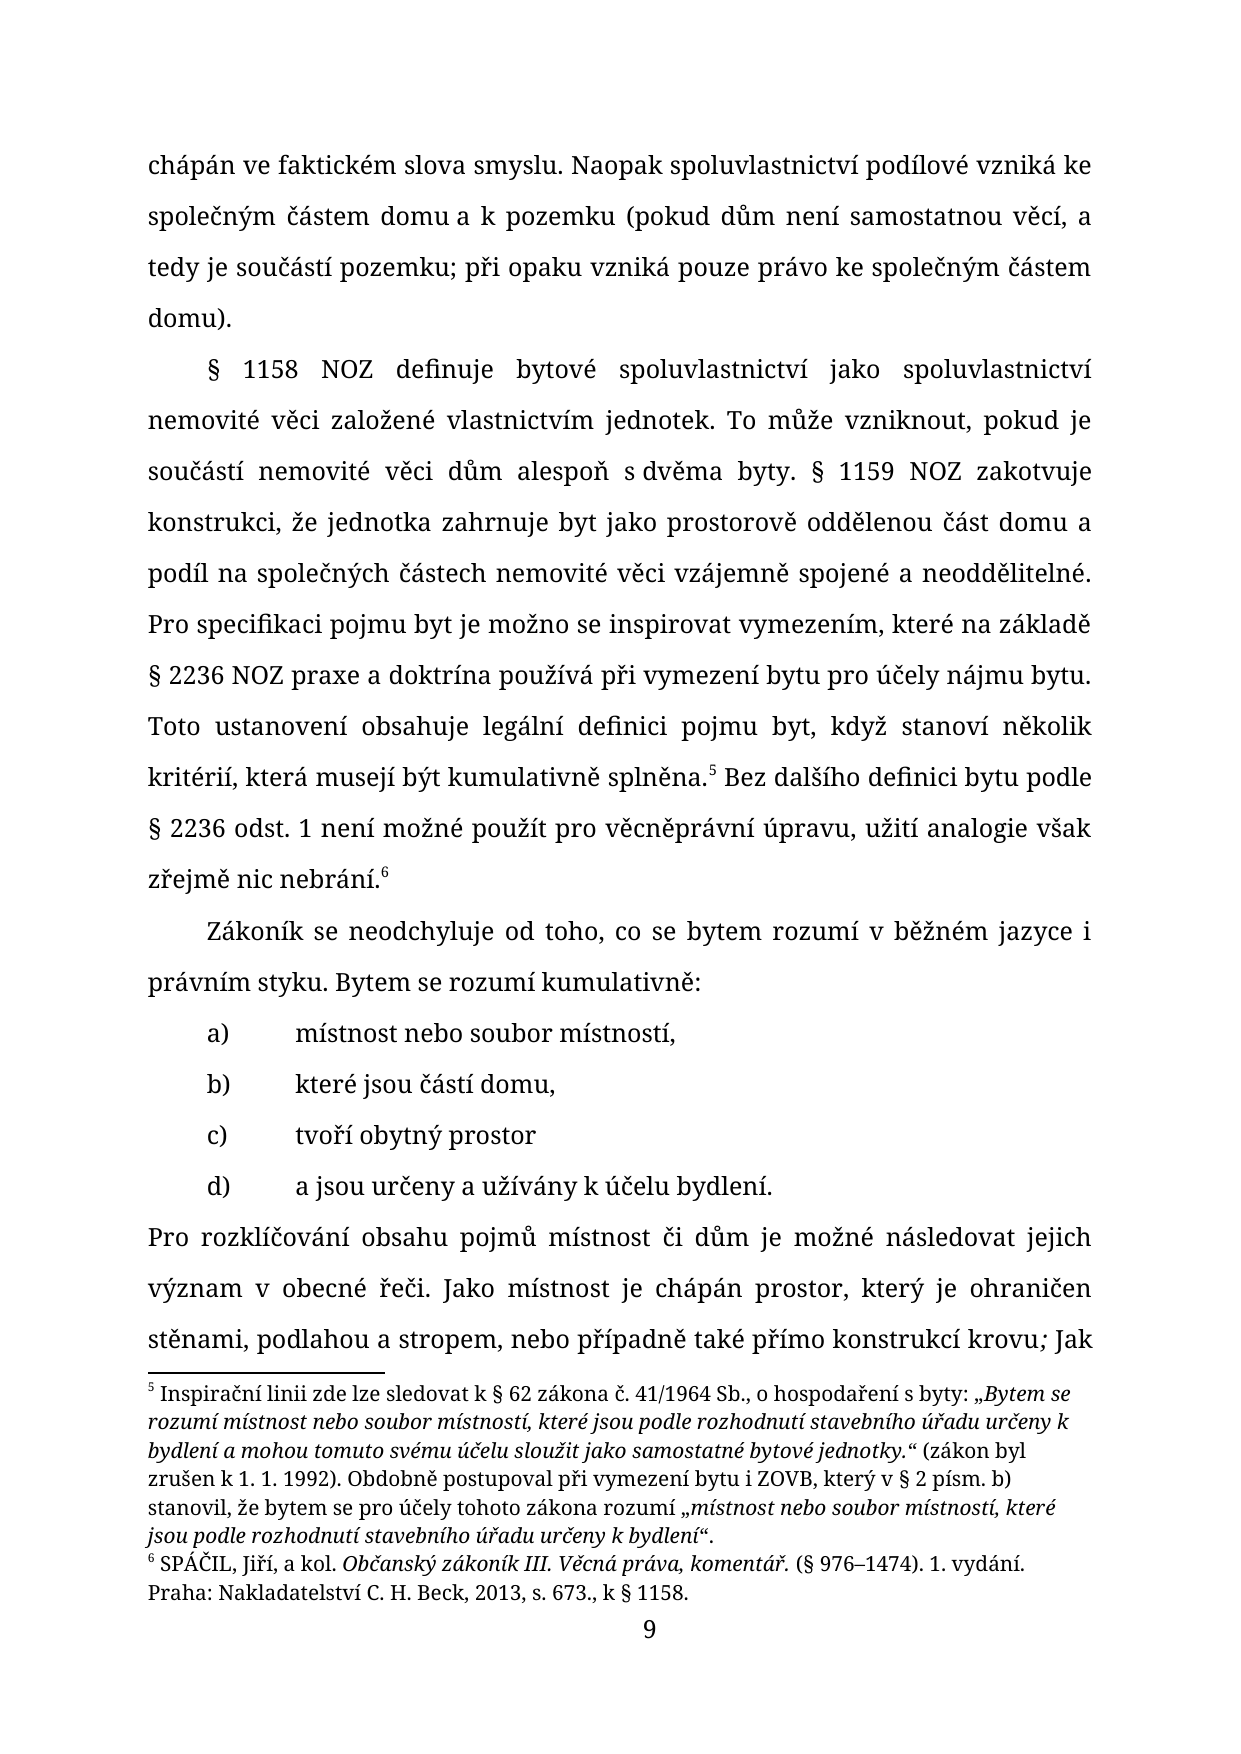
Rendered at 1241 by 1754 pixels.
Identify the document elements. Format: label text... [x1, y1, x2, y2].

text § 1158 NOZ definuje bytové spoluvlastnictví jako spoluvlastnictví nemovité věci založené vlastnictvím jednotek. To může vzniknout, pokud je součástí nemovité věci dům alespoň s dvěma byty. § 1159 NOZ zakotvuje konstrukci, že jednotka zahrnuje byt jako prostorově oddělenou část domu a podíl na společných částech nemovité věci vzájemně spojené a neoddělitelné. Pro specifikaci pojmu byt je možno se inspirovat vymezením, které na základě § 2236 NOZ praxe a doktrína používá při vymezení bytu pro účely nájmu bytu. Toto ustanovení obsahuje legální definici pojmu byt, když stanoví několik kritérií, která musejí být kumulativně splněna. Bez dalšího definici bytu podle § 2236 odst. 1 není možné použít pro věcněprávní úpravu, užití analogie však zřejmě nic nebrání. [148, 352, 1093, 896]
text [148, 1219, 1093, 1356]
text c) tvoří obytný prostor [148, 1117, 1093, 1151]
text Zákoník se neodchyluje od toho, co se bytem rozumí v běžném jazyce i právním styku. Bytem se rozumí kumulativně: [148, 913, 1093, 998]
text a) místnost nebo soubor místností, [148, 1015, 1093, 1049]
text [148, 148, 1093, 335]
text b) které jsou částí domu, [148, 1066, 1093, 1100]
text d) a jsou určeny a užívány k účelu bydlení. [148, 1168, 1093, 1202]
